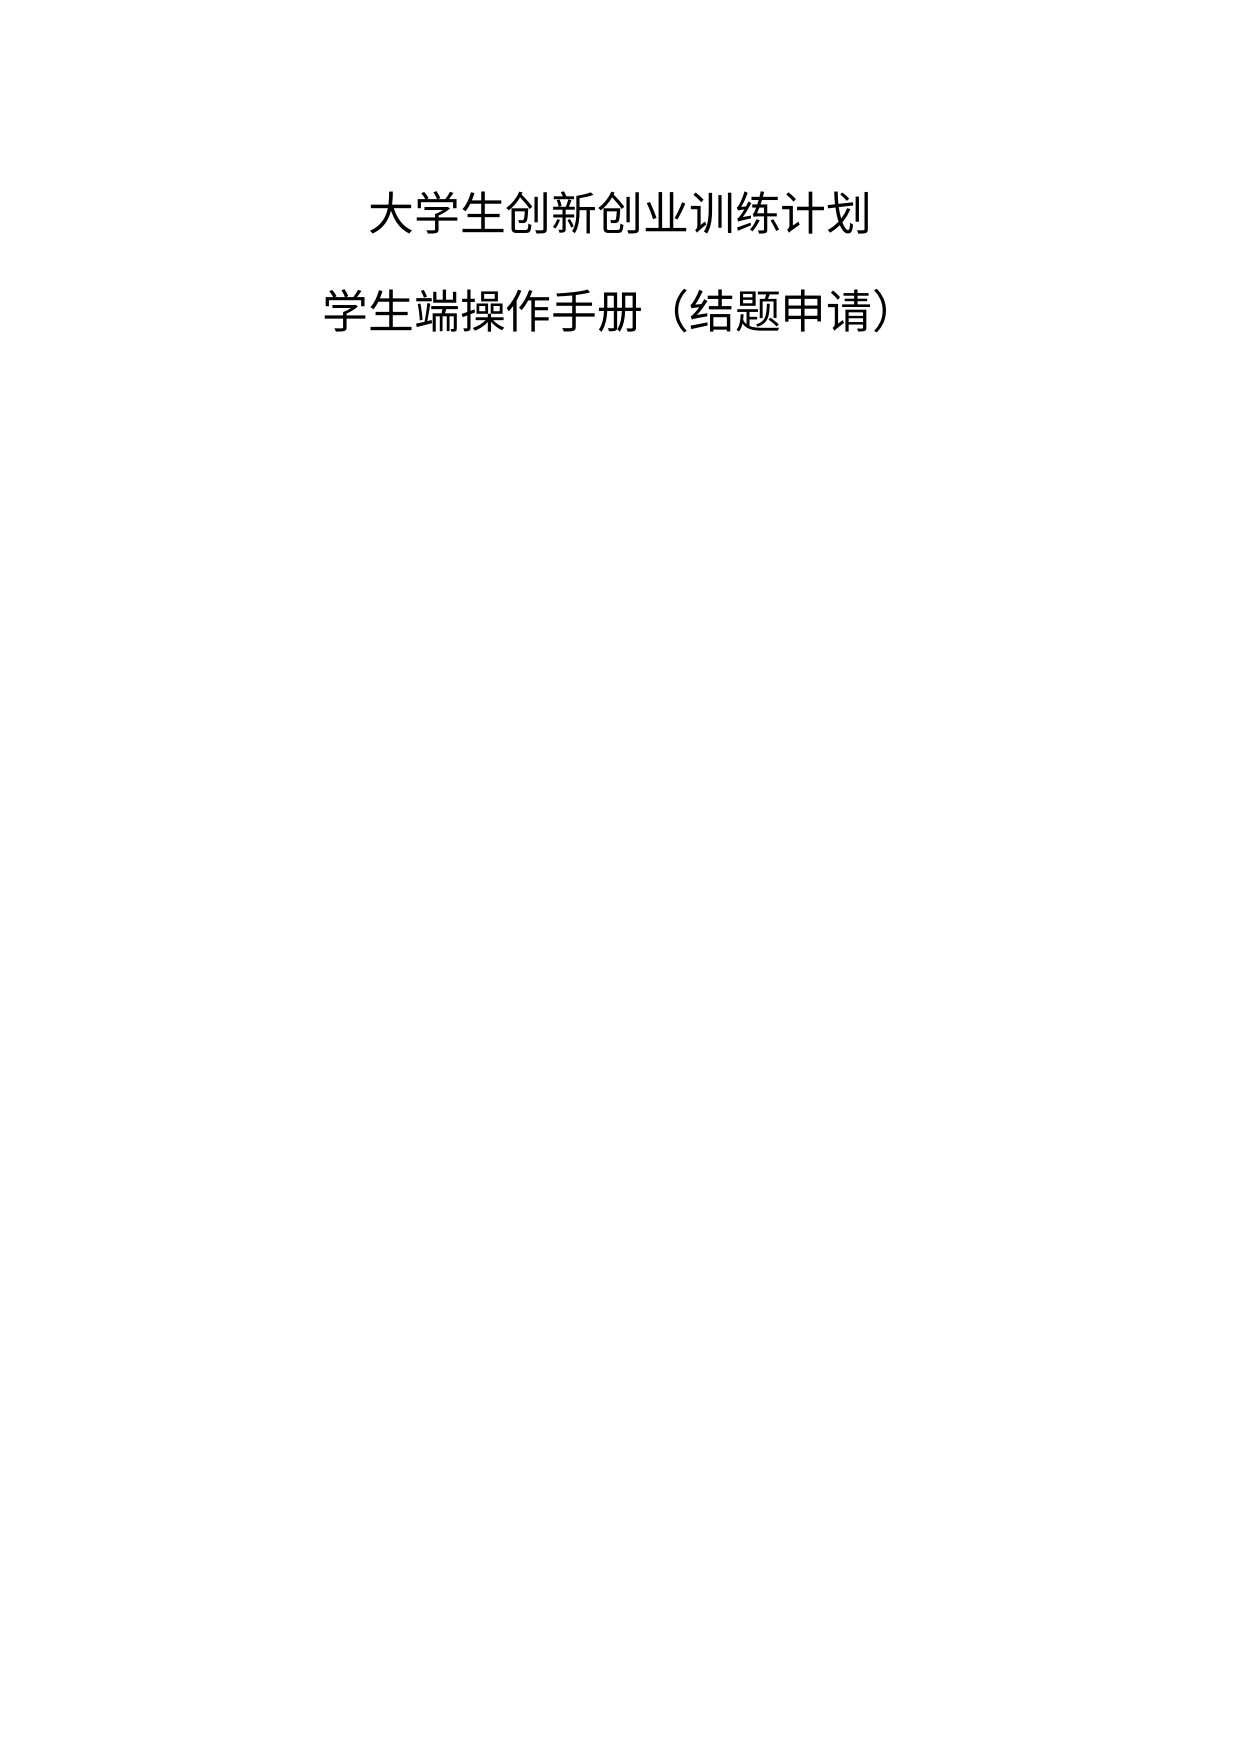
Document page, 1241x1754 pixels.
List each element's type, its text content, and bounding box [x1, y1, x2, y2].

text 学生端操作手册（结题申请） [187, 259, 1053, 357]
text 大学生创新创业训练计划 [187, 162, 1053, 259]
